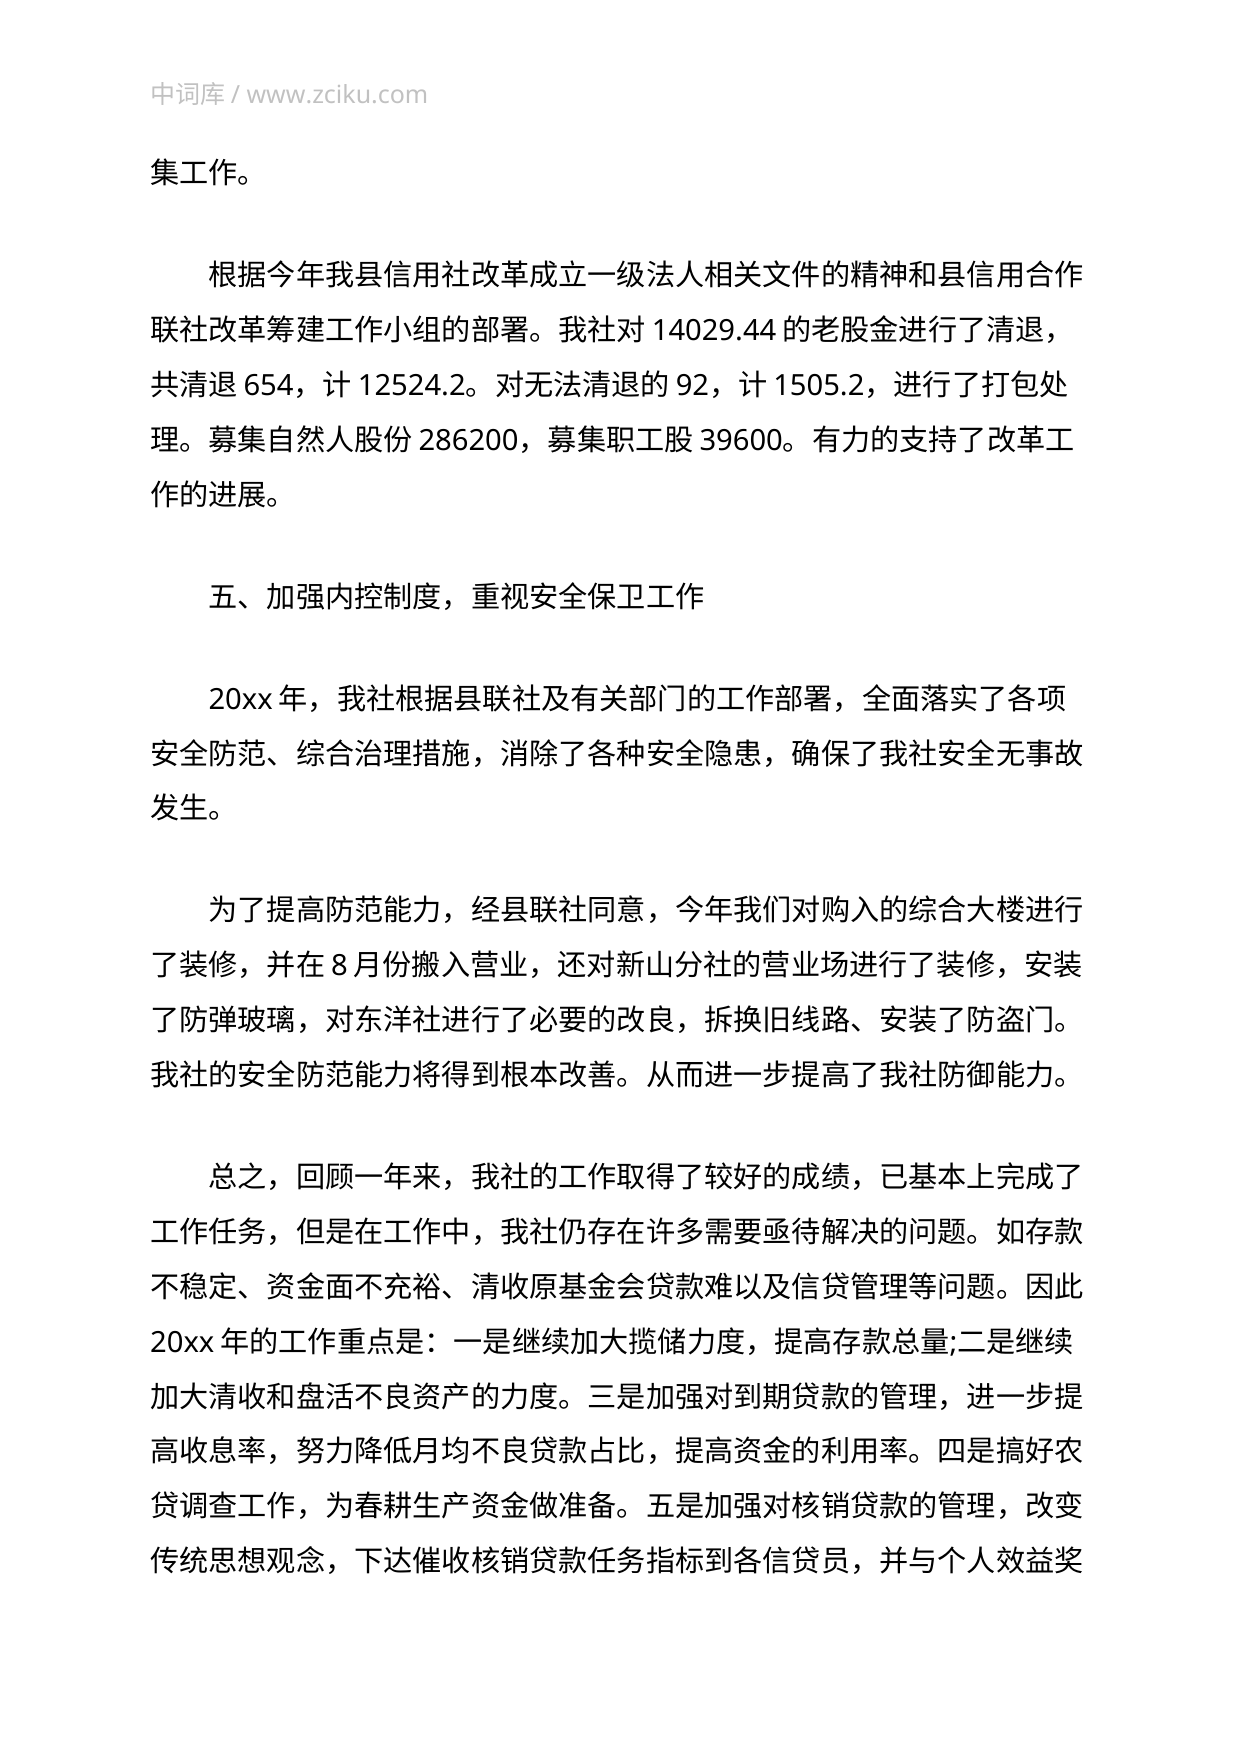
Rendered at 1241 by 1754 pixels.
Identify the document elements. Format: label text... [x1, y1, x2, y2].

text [150, 150, 1090, 192]
text 根据今年我县信用社改革成立一级法人相关文件的精神和县信用合作联社改革筹建工作小组的部署。我社对14029.44的老股金进行了清退，共清退654，计12524.2。对无法清退的92，计1505.2，进行了打包处理。募集自然人股份286200，募集职工股39600。有力的支持了改革工作的进展。 [150, 252, 1090, 514]
text 20xx年，我社根据县联社及有关部门的工作部署，全面落实了各项安全防范、综合治理措施，消除了各种安全隐患，确保了我社安全无事故发生。 [150, 675, 1090, 827]
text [150, 1153, 1090, 1580]
text 五、加强内控制度，重视安全保卫工作 [150, 573, 1090, 616]
text 为了提高防范能力，经县联社同意，今年我们对购入的综合大楼进行了装修，并在8月份搬入营业，还对新山分社的营业场进行了装修，安装了防弹玻璃，对东洋社进行了必要的改良，拆换旧线路、安装了防盗门。我社的安全防范能力将得到根本改善。从而进一步提高了我社防御能力。 [150, 887, 1090, 1094]
